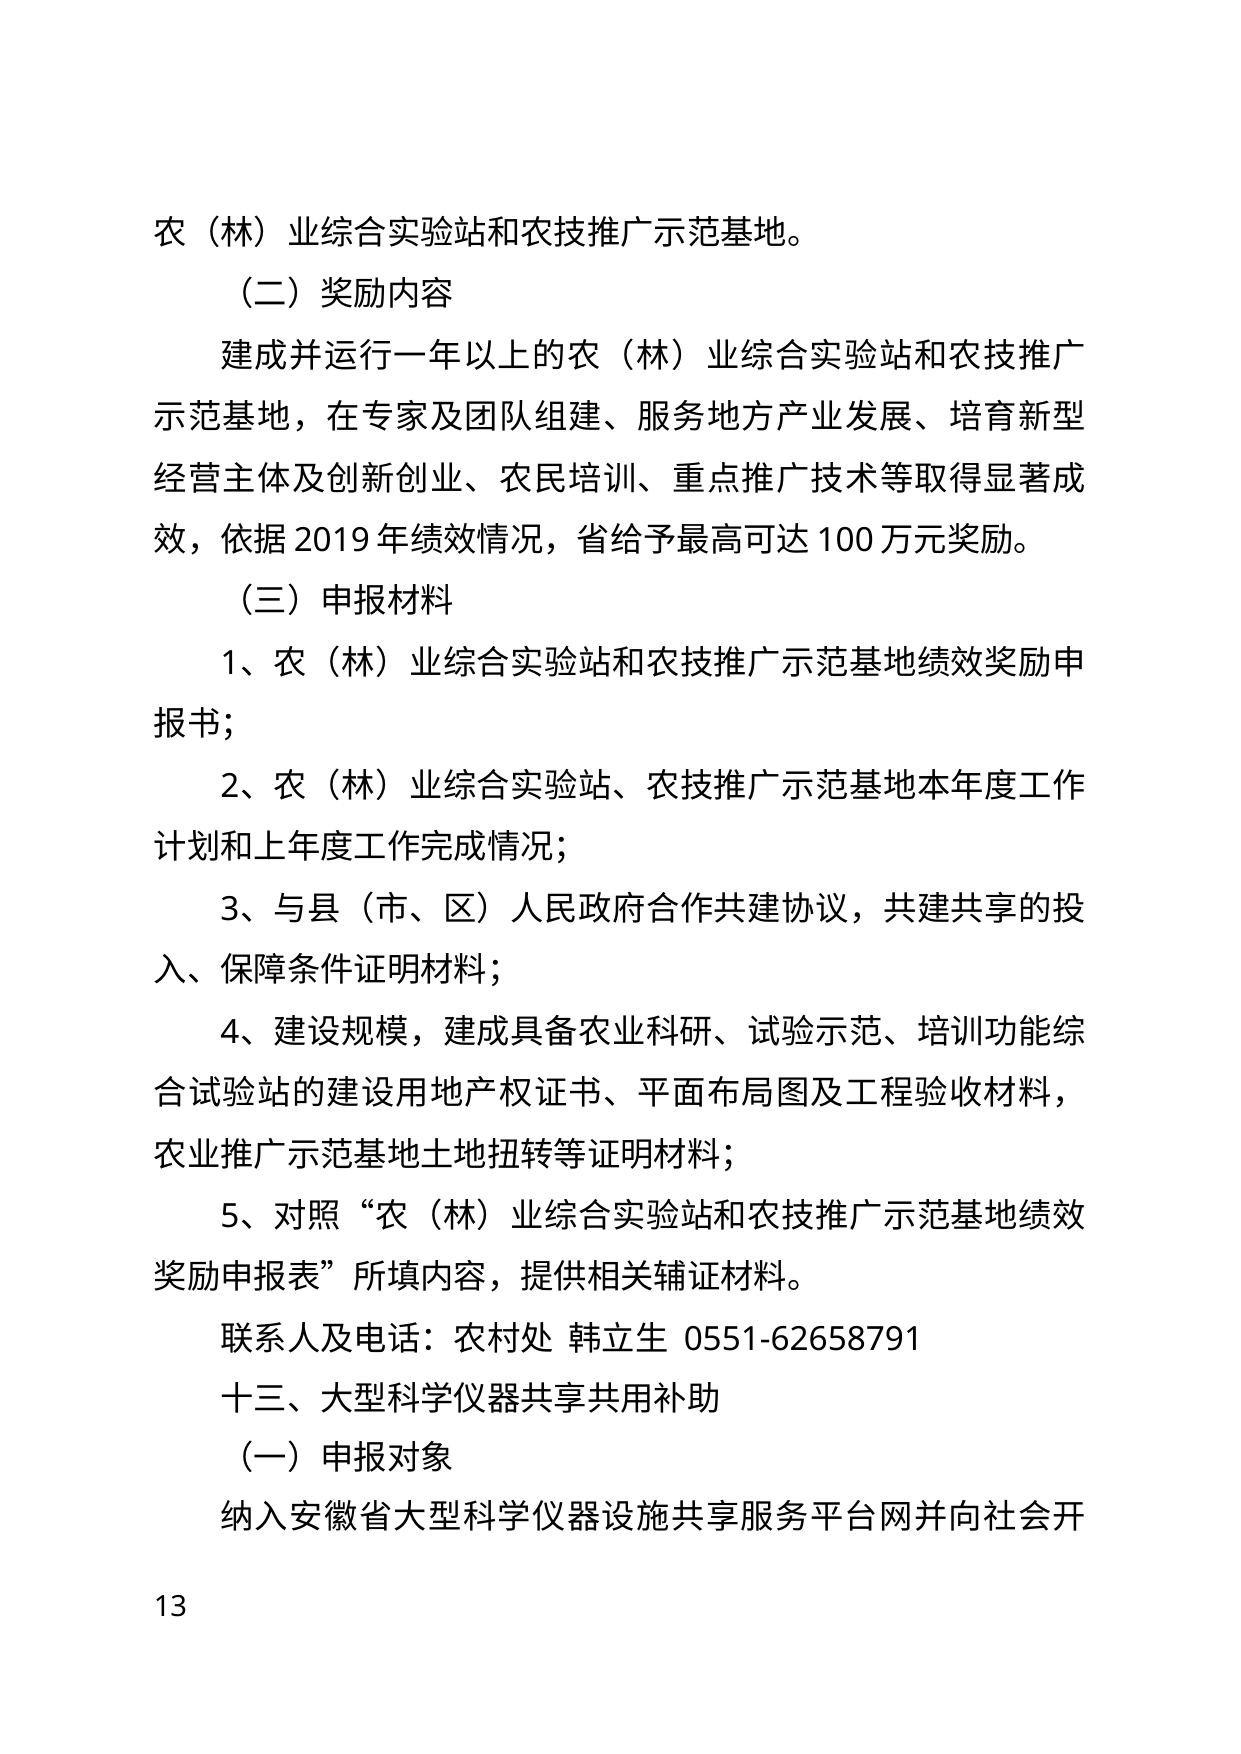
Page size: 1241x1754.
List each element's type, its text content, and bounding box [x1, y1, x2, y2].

text 5、对照“农（林）业综合实验站和农技推广示范基地绩效奖励申报表”所填内容，提供相关辅证材料。 [153, 1178, 1087, 1301]
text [153, 195, 1087, 256]
text 2、农（林）业综合实验站、农技推广示范基地本年度工作计划和上年度工作完成情况； [153, 748, 1087, 871]
text 3、与县（市、区）人民政府合作共建协议，共建共享的投入、保障条件证明材料； [153, 871, 1087, 994]
text 建成并运行一年以上的农（林）业综合实验站和农技推广示范基地，在专家及团队组建、服务地方产业发展、培育新型经营主体及创新创业、农民培训、重点推广技术等取得显著成效，依据2019年绩效情况，省给予最高可达100万元奖励。 [153, 318, 1087, 564]
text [153, 1481, 1087, 1541]
text 4、建设规模，建成具备农业科研、试验示范、培训功能综合试验站的建设用地产权证书、平面布局图及工程验收材料，农业推广示范基地土地扭转等证明材料； [153, 994, 1087, 1178]
text 1、农（林）业综合实验站和农技推广示范基地绩效奖励申报书； [153, 625, 1087, 748]
text （二）奖励内容 [153, 256, 1087, 318]
text 十三、大型科学仪器共享共用补助 [153, 1363, 1087, 1422]
text 联系人及电话：农村处 韩立生 0551-62658791 [153, 1301, 1087, 1363]
text （一）申报对象 [153, 1422, 1087, 1481]
text （三）申报材料 [153, 564, 1087, 625]
